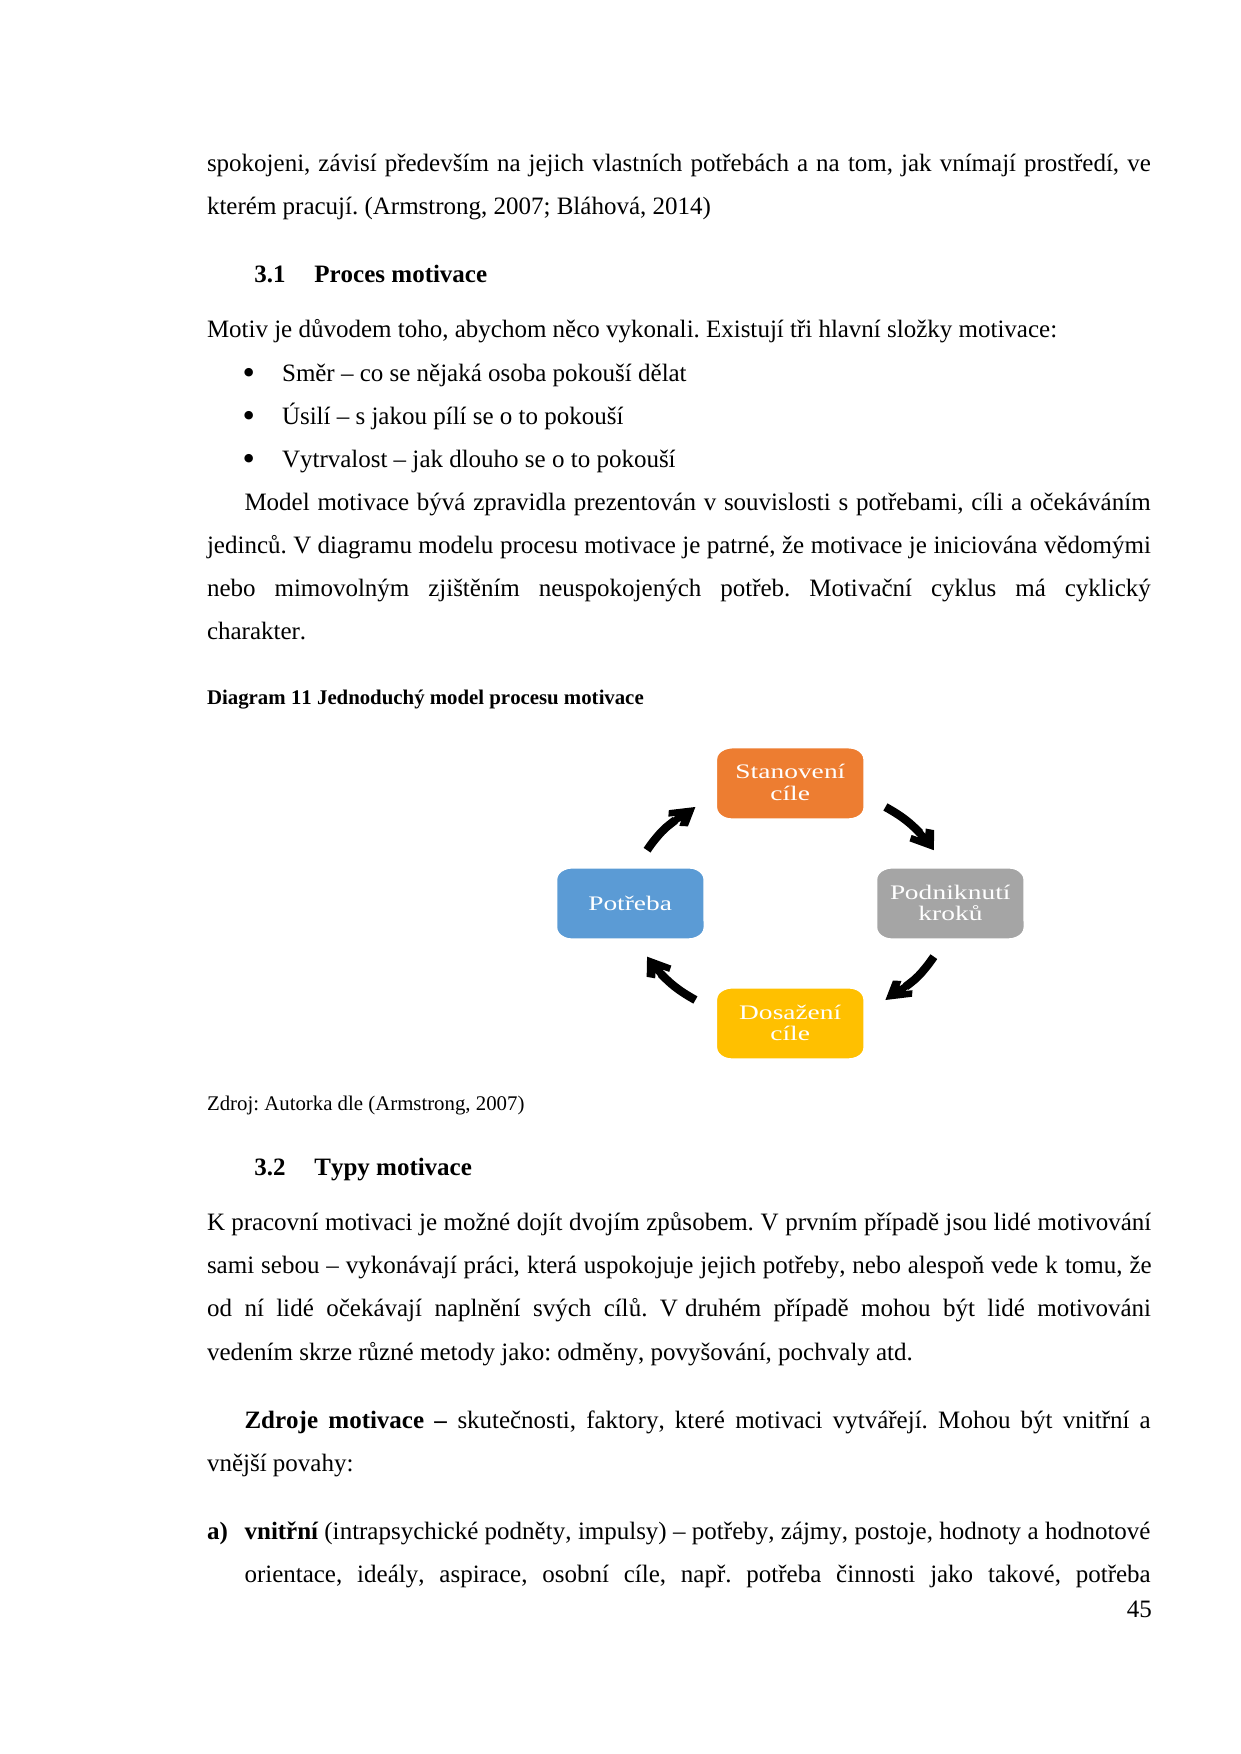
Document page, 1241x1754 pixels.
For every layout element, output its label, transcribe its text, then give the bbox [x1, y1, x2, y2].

text Zdroj: Autorka dle (Armstrong, 2007) [207, 1091, 1152, 1115]
list Úsilí – s jakou pílí se o to pokouší [244, 401, 1152, 429]
subtitle Typy motivace [254, 1152, 1152, 1180]
list Vytrvalost – jak dlouho se o to pokouší [244, 444, 1152, 473]
text Diagram 11 Jednoduchý model procesu motivace [207, 684, 1152, 709]
text Motiv je důvodem toho, abychom něco vykonali. Existují tři hlavní složky motivace: [207, 314, 1152, 343]
text Zdroje motivace – skutečnosti, faktory, které motivaci vytvářejí. Mohou být vnitřní a vnější povahy: [207, 1405, 1152, 1477]
subtitle Proces motivace [254, 259, 1152, 288]
list Směr – co se nějaká osoba pokouší dělat [244, 358, 1152, 386]
text K pracovní motivaci je možné dojít dvojím způsobem. V prvním případě jsou lidé motivování sami sebou – vykonávají práci, která uspokojuje jejich potřeby, nebo alespoň vede k tomu, že od ní lidé očekávají naplnění svých cílů. V druhém případě mohou být lidé motivováni vedením skrze různé metody jako: odměny, povyšování, pochvaly atd. [207, 1207, 1152, 1365]
text Model motivace bývá zpravidla prezentován v souvislosti s potřebami, cíli a očekáváním jedinců. V diagramu modelu procesu motivace je patrné, že motivace je iniciována vědomými nebo mimovolným zjištěním neuspokojených potřeb. Motivační cyklus má cyklický charakter. [207, 487, 1152, 645]
